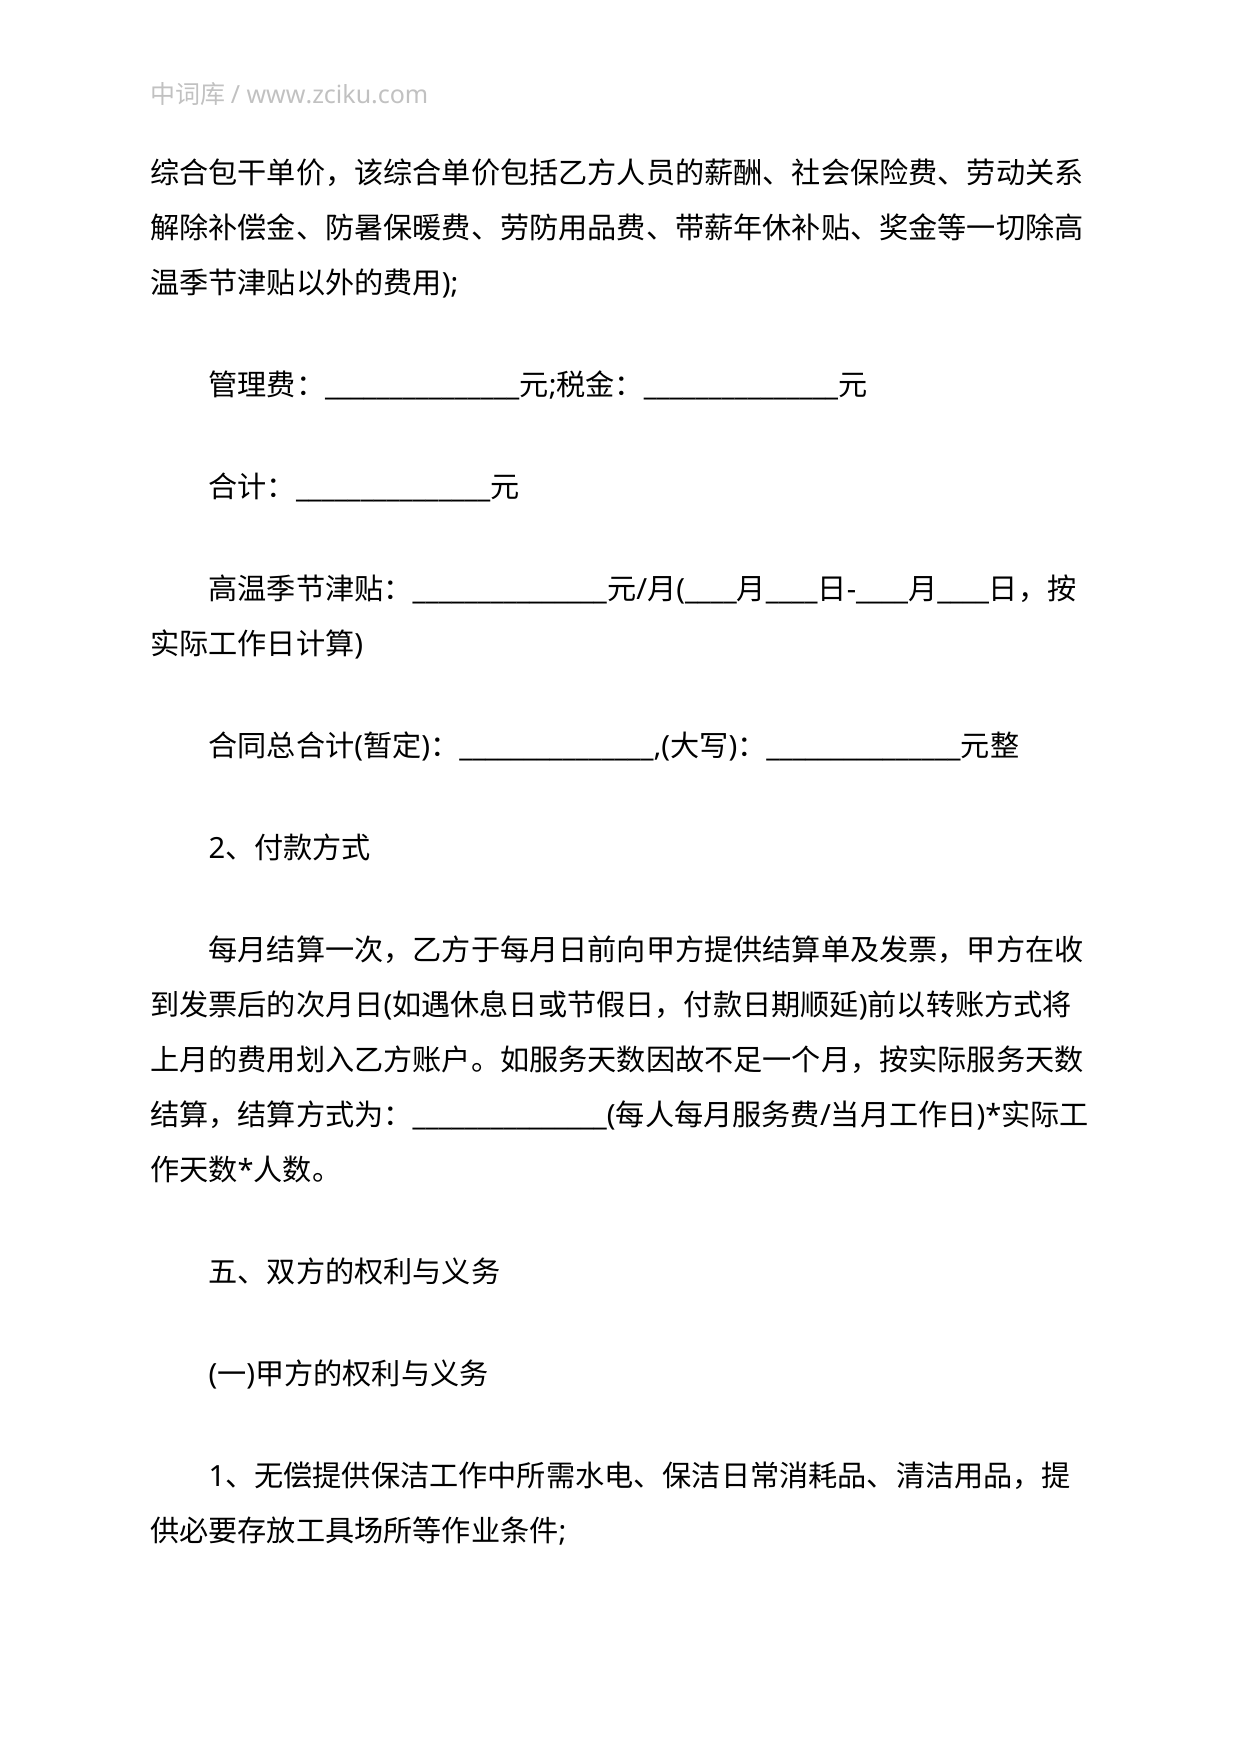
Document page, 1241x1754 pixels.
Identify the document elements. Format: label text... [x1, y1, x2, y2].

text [150, 150, 1090, 302]
text (一)甲方的权利与义务 [150, 1350, 1090, 1393]
text 管理费：_______________元;税金：_______________元 [150, 362, 1090, 404]
text 合同总合计(暂定)：_______________,(大写)：_______________元整 [150, 723, 1090, 765]
text 合计：_______________元 [150, 464, 1090, 506]
text 2、付款方式 [150, 825, 1090, 867]
text 1、无偿提供保洁工作中所需水电、保洁日常消耗品、清洁用品，提供必要存放工具场所等作业条件; [150, 1452, 1090, 1549]
text 每月结算一次，乙方于每月日前向甲方提供结算单及发票，甲方在收到发票后的次月日(如遇休息日或节假日，付款日期顺延)前以转账方式将上月的费用划入乙方账户。如服务天数因故不足一个月，按实际服务天数结算，结算方式为：_______________(每人每月服务费/当月工作日)*实际工作天数*人数。 [150, 927, 1090, 1189]
text 五、双方的权利与义务 [150, 1248, 1090, 1291]
text 高温季节津贴：_______________元/月(____月____日-____月____日，按实际工作日计算) [150, 566, 1090, 663]
